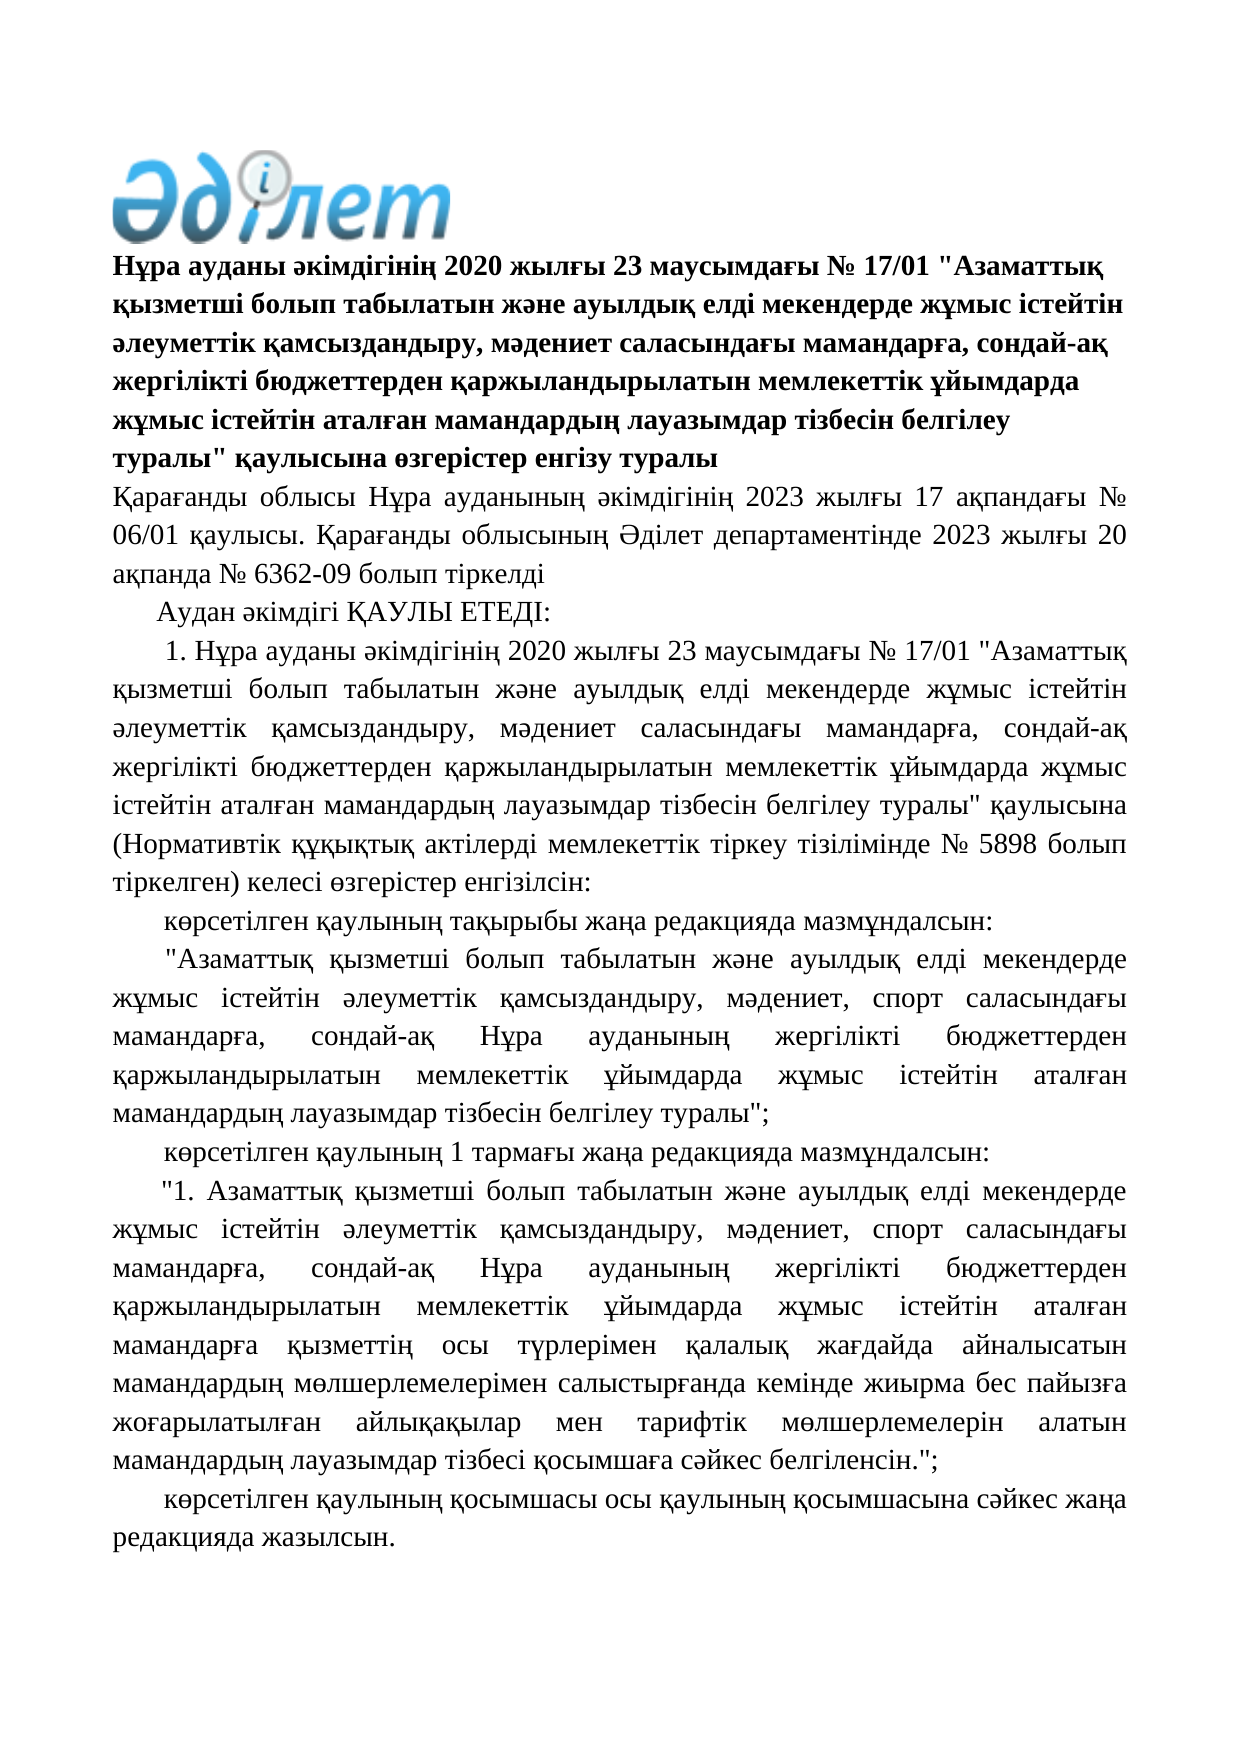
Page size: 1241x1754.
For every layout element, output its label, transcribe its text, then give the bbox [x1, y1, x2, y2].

text көрсетілген қаулының қосымшасы осы қаулының қосымшасына сәйкес жаңа редакцияда жазылсын. [112, 1481, 1128, 1553]
text 1. Нұра ауданы әкімдігінің 2020 жылғы 23 маусымдағы № 17/01 "Азаматтық қызметші болып табылатын және ауылдық елдi мекендерде жұмыс iстейтiн әлеуметтiк қамсыздандыру, мәдениет саласындағы мамандарға, сондай-ақ жергілікті бюджеттерден қаржыландырылатын мемлекеттік ұйымдарда жұмыс істейтін аталған мамандардың лауазымдар тізбесін белгілеу туралы" қаулысына (Нормативтік құқықтық актілерді мемлекеттік тіркеу тізілімінде № 5898 болып тіркелген) келесі өзгерістер енгізілсін: [112, 633, 1128, 898]
text Нұра ауданы әкімдігінің 2020 жылғы 23 маусымдағы № 17/01 "Азаматтық қызметші болып табылатын және ауылдық елдi мекендерде жұмыс iстейтiн әлеуметтiк қамсыздандыру, мәдениет саласындағы мамандарға, сондай-ақ жергілікті бюджеттерден қаржыландырылатын мемлекеттік ұйымдарда жұмыс істейтін аталған мамандардың лауазымдар тізбесін белгілеу туралы" қаулысына өзгерістер енгізу туралы [112, 248, 1128, 474]
text көрсетілген қаулының тақырыбы жаңа редакцияда мазмұндалсын: [112, 903, 1128, 936]
text Аудан әкімдігі ҚАУЛЫ ЕТЕДІ: [112, 594, 1128, 628]
picture [112, 150, 451, 244]
text "Азаматтық қызметші болып табылатын және ауылдық елдi мекендерде жұмыс iстейтiн әлеуметтiк қамсыздандыру, мәдениет, спорт саласындағы мамандарға, сондай-ақ Нұра ауданының жергілікті бюджеттерден қаржыландырылатын мемлекеттік ұйымдарда жұмыс істейтін аталған мамандардың лауазымдар тізбесін белгілеу туралы"; [112, 941, 1128, 1129]
text Қарағанды облысы Нұра ауданының әкімдігінің 2023 жылғы 17 ақпандағы № 06/01 қаулысы. Қарағанды облысының Әділет департаментінде 2023 жылғы 20 ақпанда № 6362-09 болып тіркелді [112, 479, 1128, 589]
text "1. Азаматтық қызметші болып табылатын және ауылдық елдi мекендерде жұмыс iстейтiн әлеуметтiк қамсыздандыру, мәдениет, спорт саласындағы мамандарға, сондай-ақ Нұра ауданының жергілікті бюджеттерден қаржыландырылатын мемлекеттік ұйымдарда жұмыс істейтін аталған мамандарға қызметтiң осы түрлерiмен қалалық жағдайда айналысатын мамандардың мөлшерлемелерімен салыстырғанда кемiнде жиырма бес пайызға жоғарылатылған айлықақылар мен тарифтiк мөлшерлемелерін алатын мамандардың лауазымдар тізбесі қосымшаға сәйкес белгіленсін."; [112, 1173, 1128, 1476]
text көрсетілген қаулының 1 тармағы жаңа редакцияда мазмұндалсын: [112, 1134, 1128, 1168]
